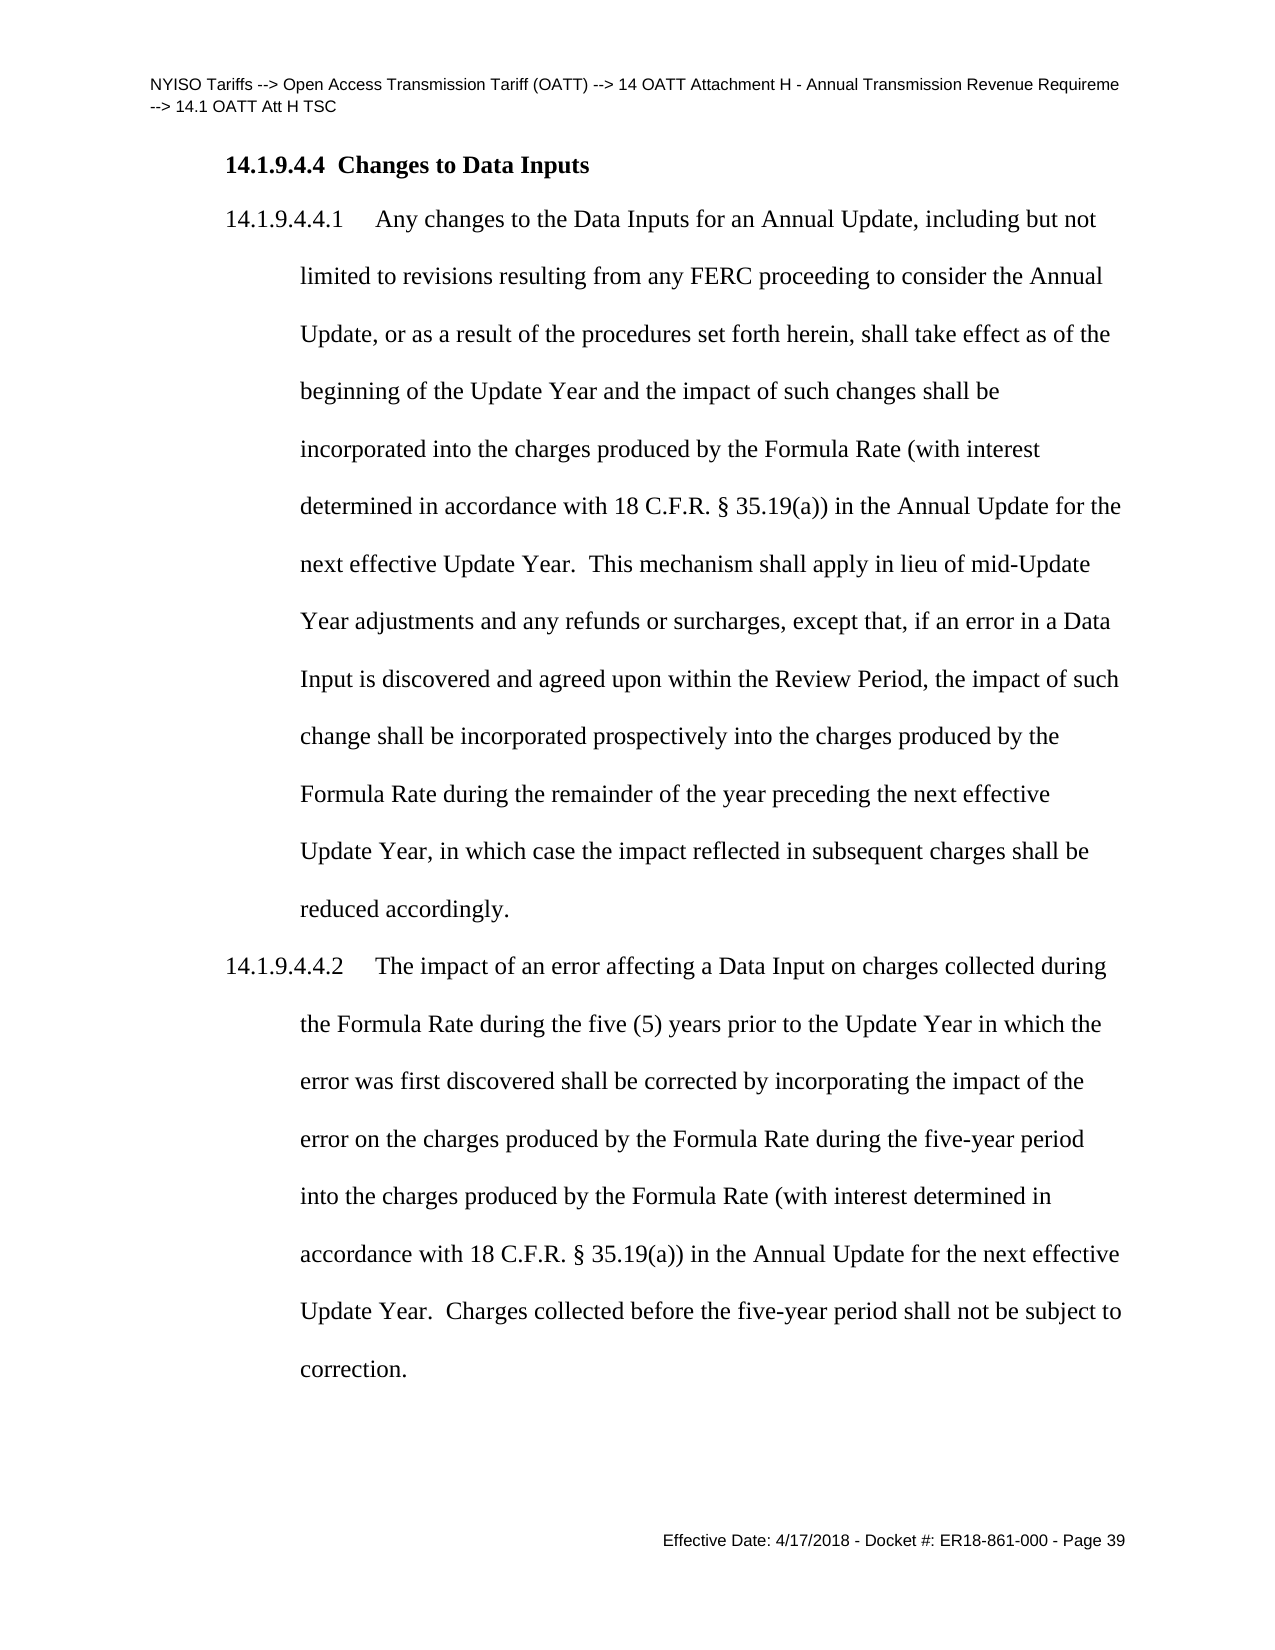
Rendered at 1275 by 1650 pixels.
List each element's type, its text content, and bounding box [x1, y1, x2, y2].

subtitle 14.1.9.4.4 Changes to Data Inputs [225, 150, 1125, 179]
text 14.1.9.4.4.2 The impact of an error affecting a Data Input on charges collected during the Formula Rate during the five (5) years prior to the Update Year in which the error was first discovered shall be corrected by incorporating the impact of the error on the charges produced by the Formula Rate during the five-year period into the charges produced by the Formula Rate (with interest determined in accordance with 18 C.F.R. § 35.19(a)) in the Annual Update for the next effective Update Year. Charges collected before the five-year period shall not be subject to correction. [225, 951, 1125, 1382]
text 14.1.9.4.4.1 Any changes to the Data Inputs for an Annual Update, including but not limited to revisions resulting from any FERC proceeding to consider the Annual Update, or as a result of the procedures set forth herein, shall take effect as of the beginning of the Update Year and the impact of such changes shall be incorporated into the charges produced by the Formula Rate (with interest determined in accordance with 18 C.F.R. § 35.19(a)) in the Annual Update for the next effective Update Year. This mechanism shall apply in lieu of mid-Update Year adjustments and any refunds or surcharges, except that, if an error in a Data Input is discovered and agreed upon within the Review Period, the impact of such change shall be incorporated prospectively into the charges produced by the Formula Rate during the remainder of the year preceding the next effective Update Year, in which case the impact reflected in subsequent charges shall be reduced accordingly. [225, 204, 1125, 922]
